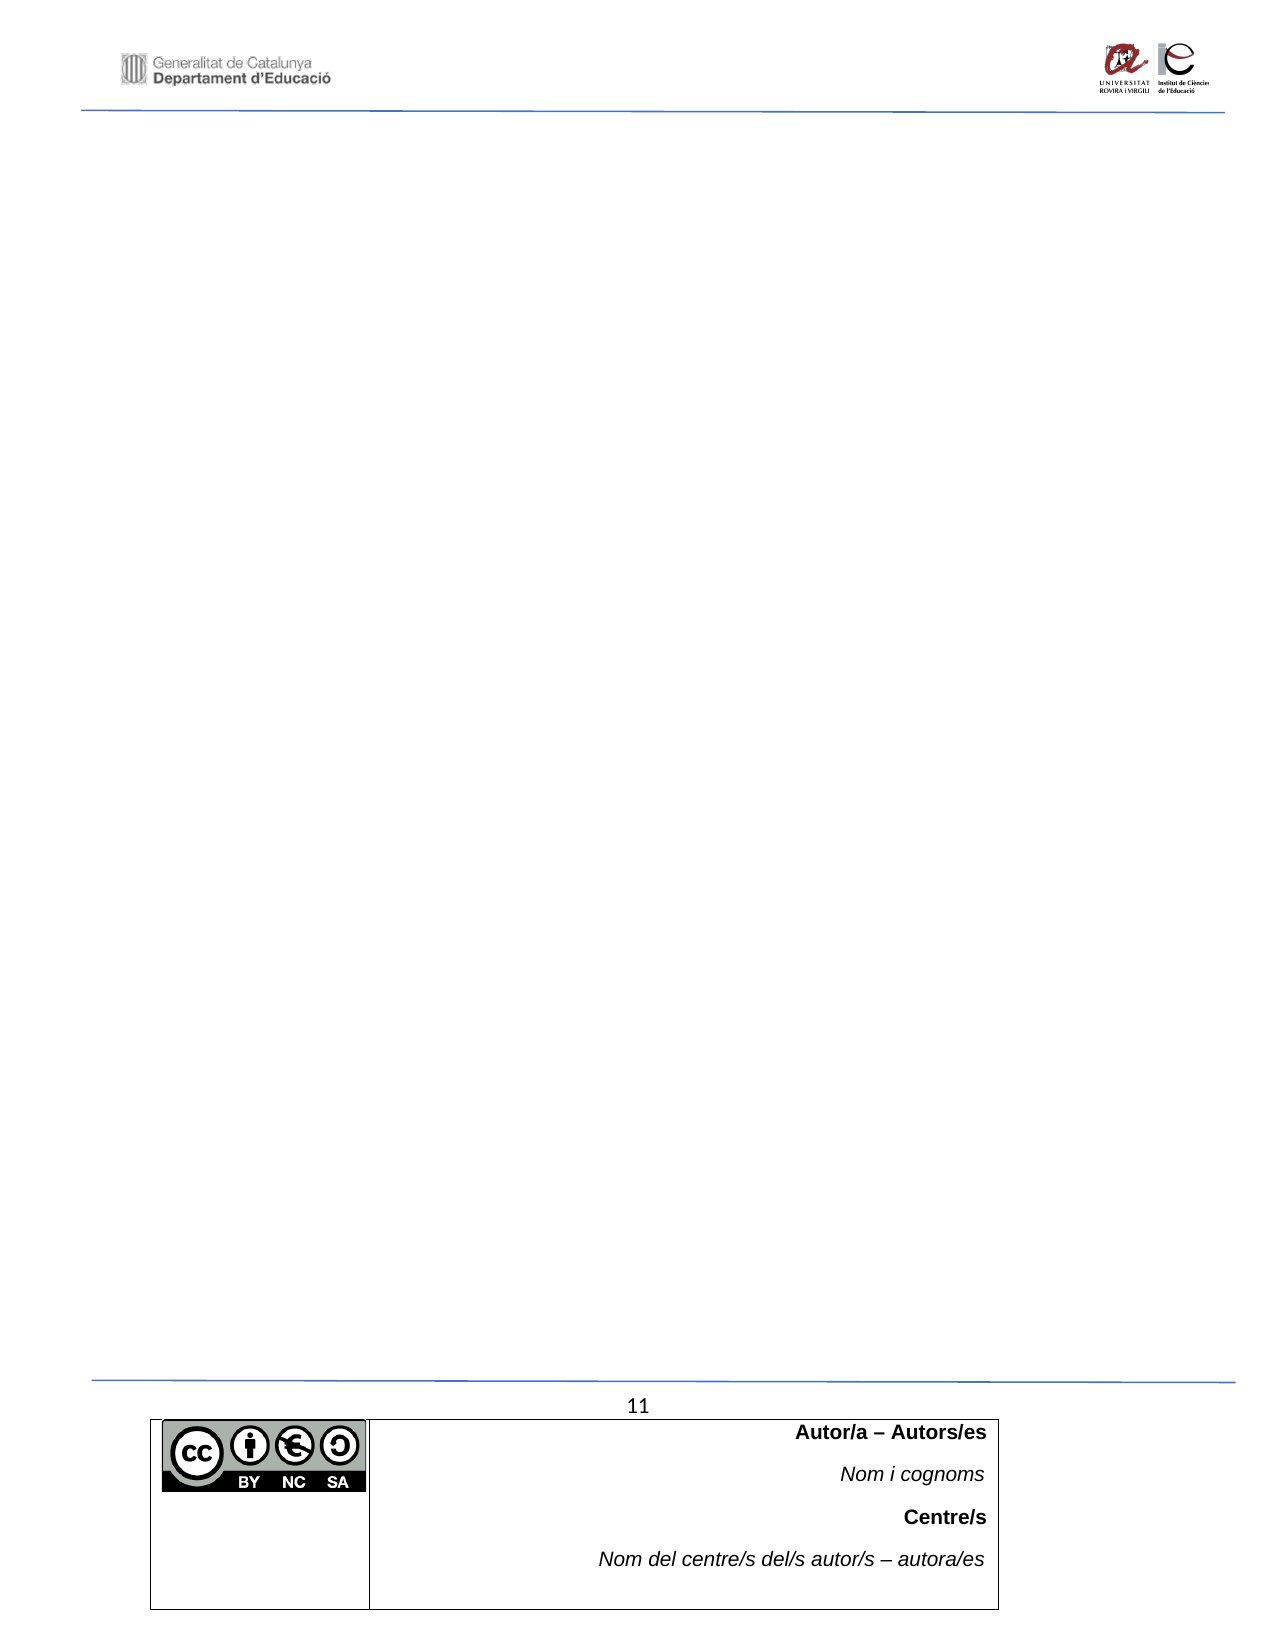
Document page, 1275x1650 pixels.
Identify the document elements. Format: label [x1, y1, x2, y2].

picture [114, 43, 335, 96]
picture [1100, 43, 1209, 93]
picture [161, 1419, 367, 1492]
